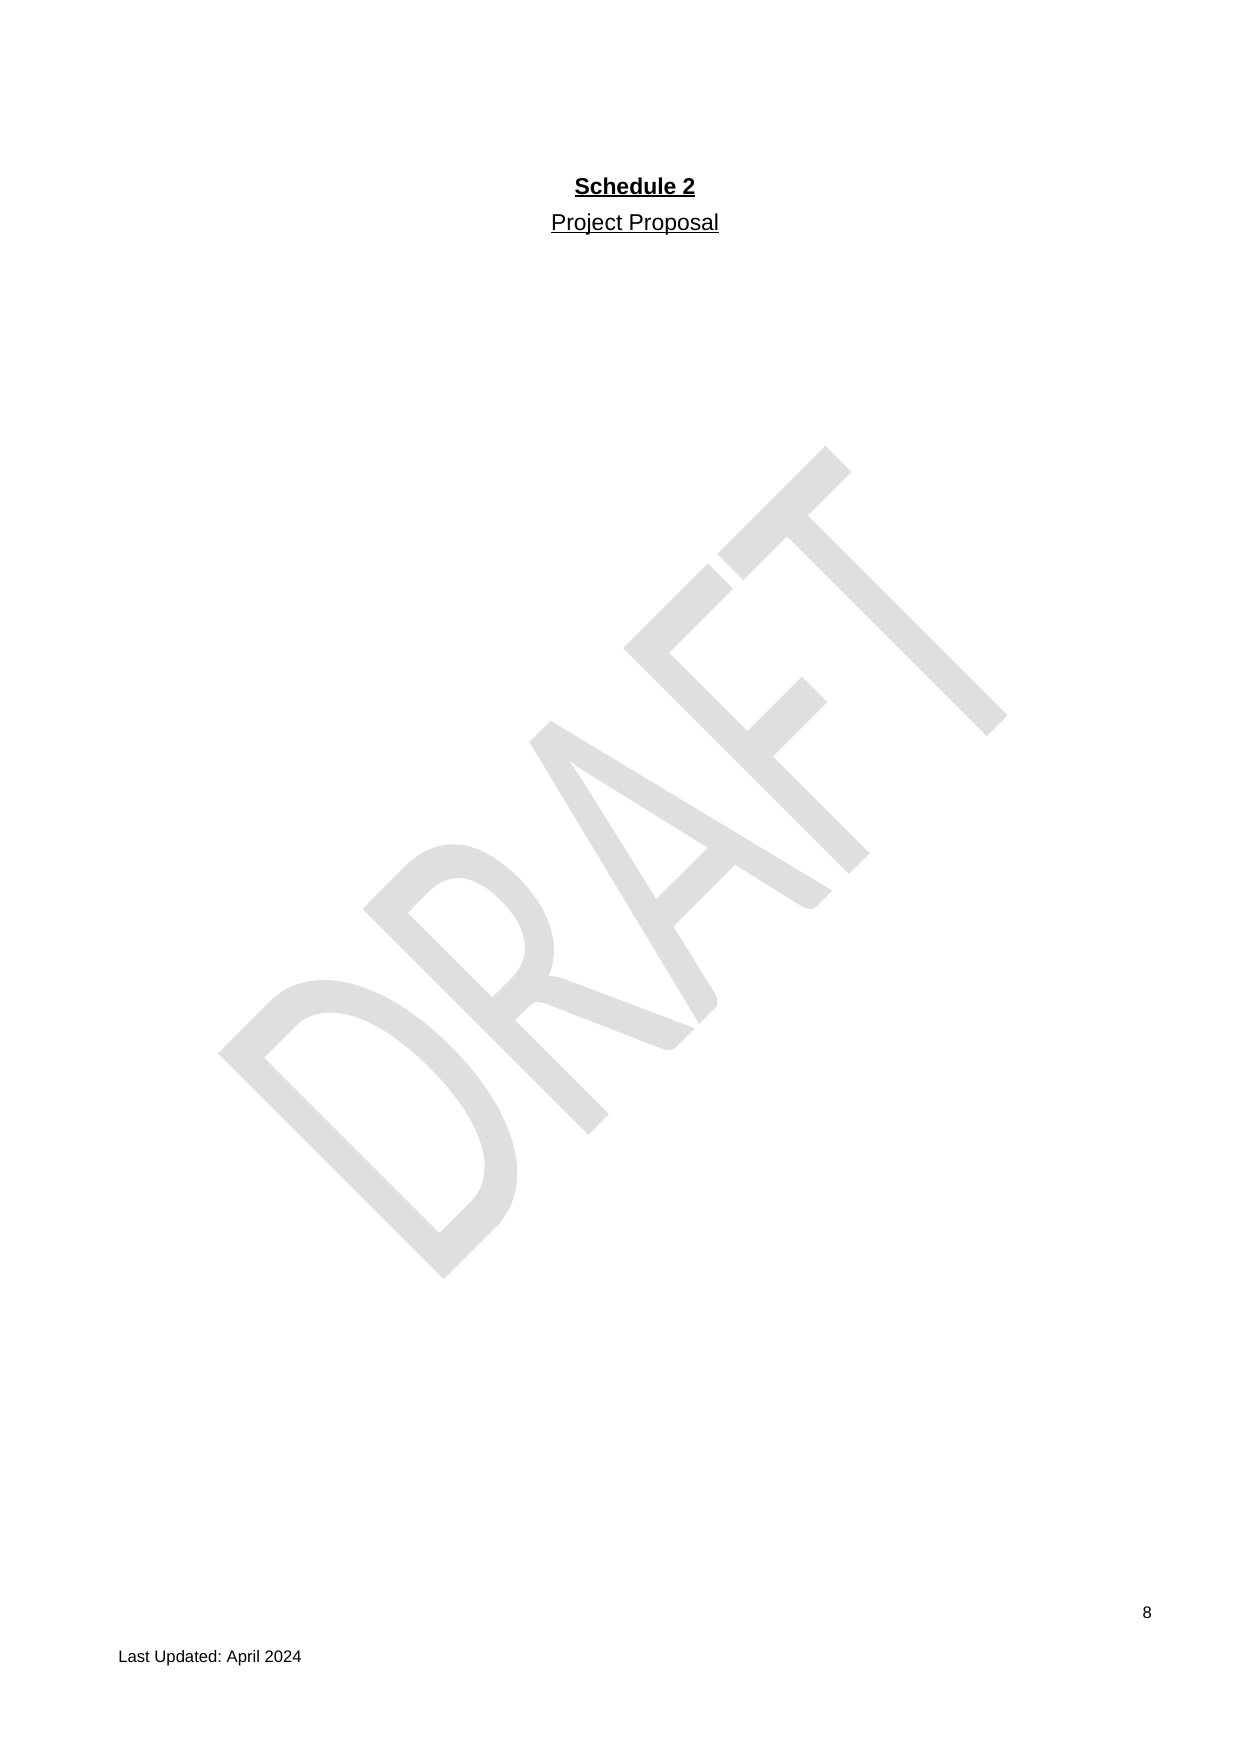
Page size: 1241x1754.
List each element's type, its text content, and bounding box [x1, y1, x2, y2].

text Schedule 2 [118, 173, 1152, 199]
text Project Proposal [118, 209, 1152, 236]
